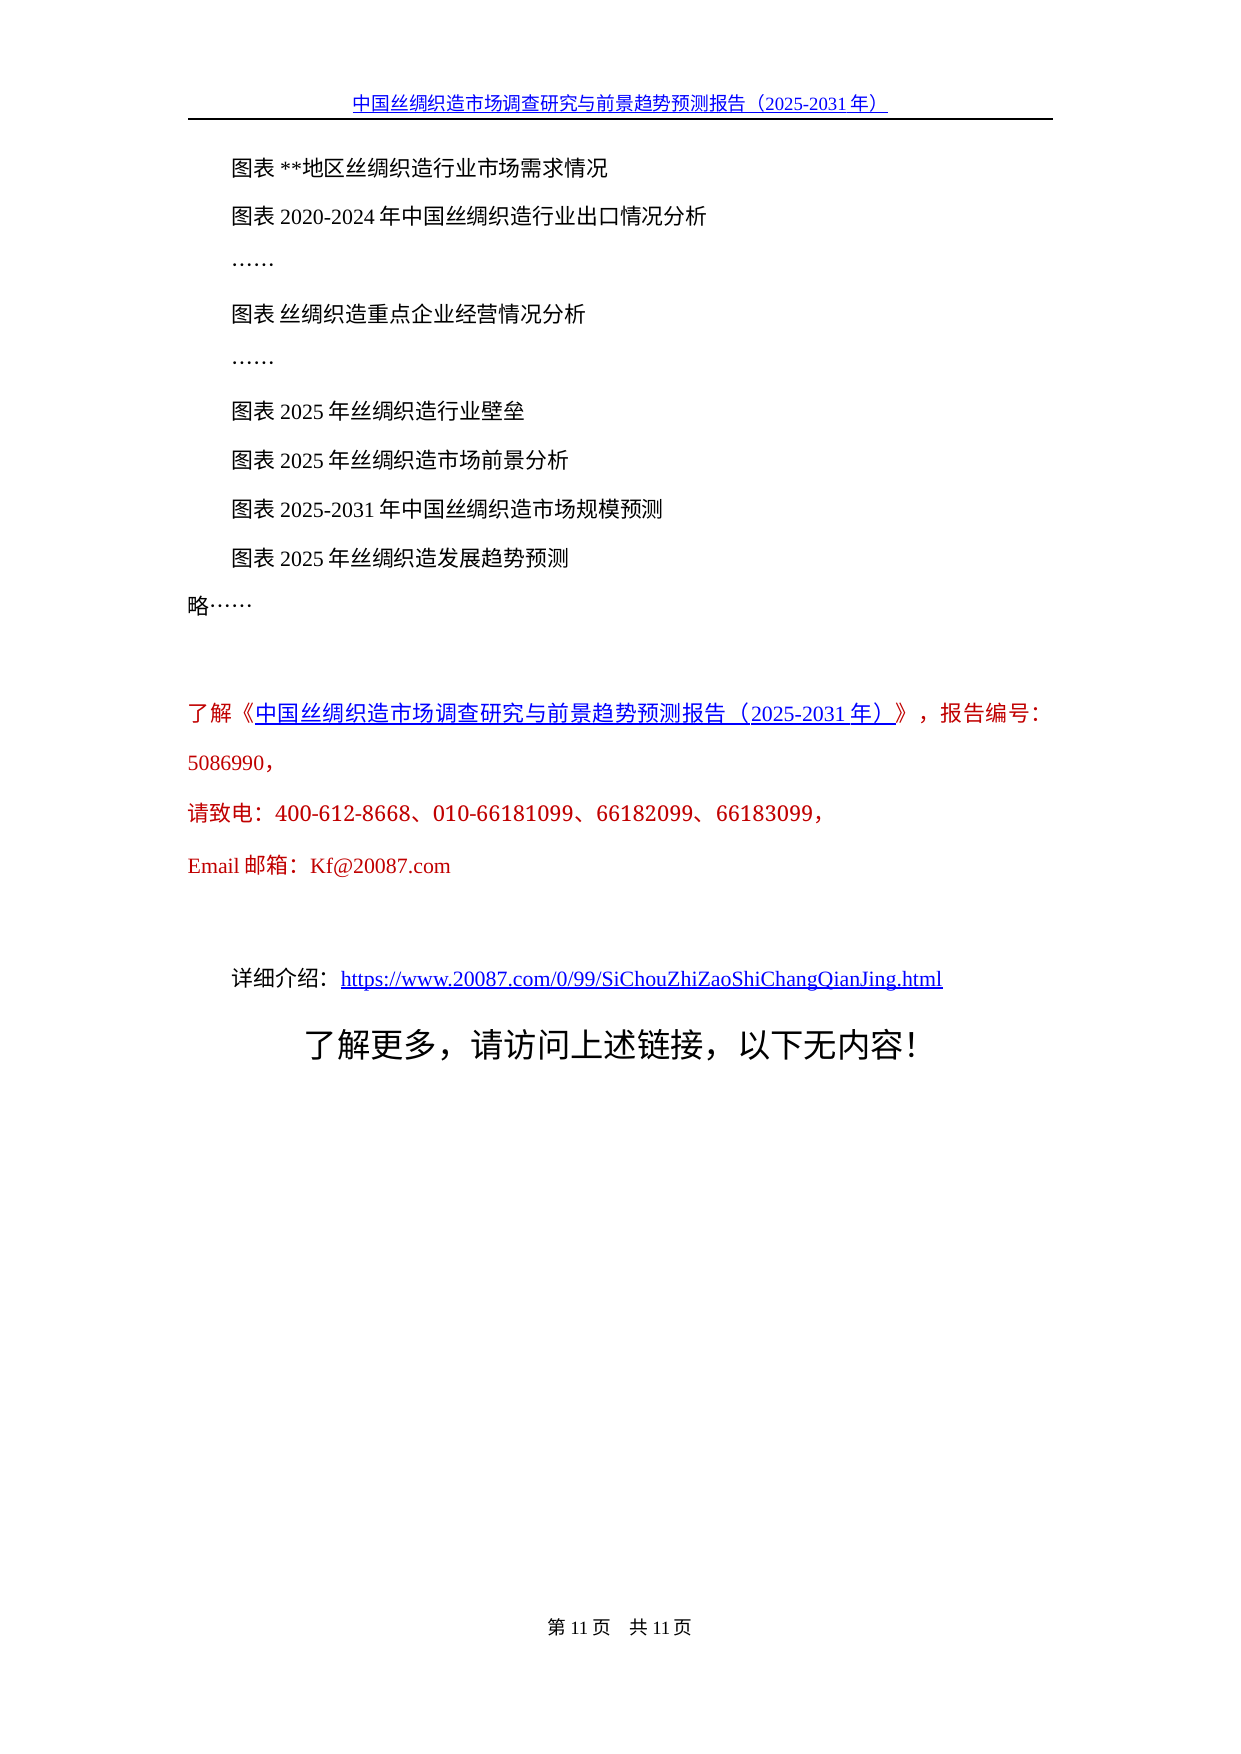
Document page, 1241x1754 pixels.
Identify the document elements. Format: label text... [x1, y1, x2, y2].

text 请致电：400-612-8668、010-66181099、66182099、66183099， [187, 796, 1053, 828]
text 详细介绍：https://www.20087.com/0/99/SiChouZhiZaoShiChangQianJing.html [187, 960, 1053, 993]
text 了解《中国丝绸织造市场调查研究与前景趋势预测报告（2025-2031年）》，报告编号：5086990， [187, 695, 1053, 777]
text Email邮箱：Kf@20087.com [187, 847, 1053, 880]
title 了解更多，请访问上述链接，以下无内容！ [187, 1010, 1053, 1075]
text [187, 150, 1053, 621]
